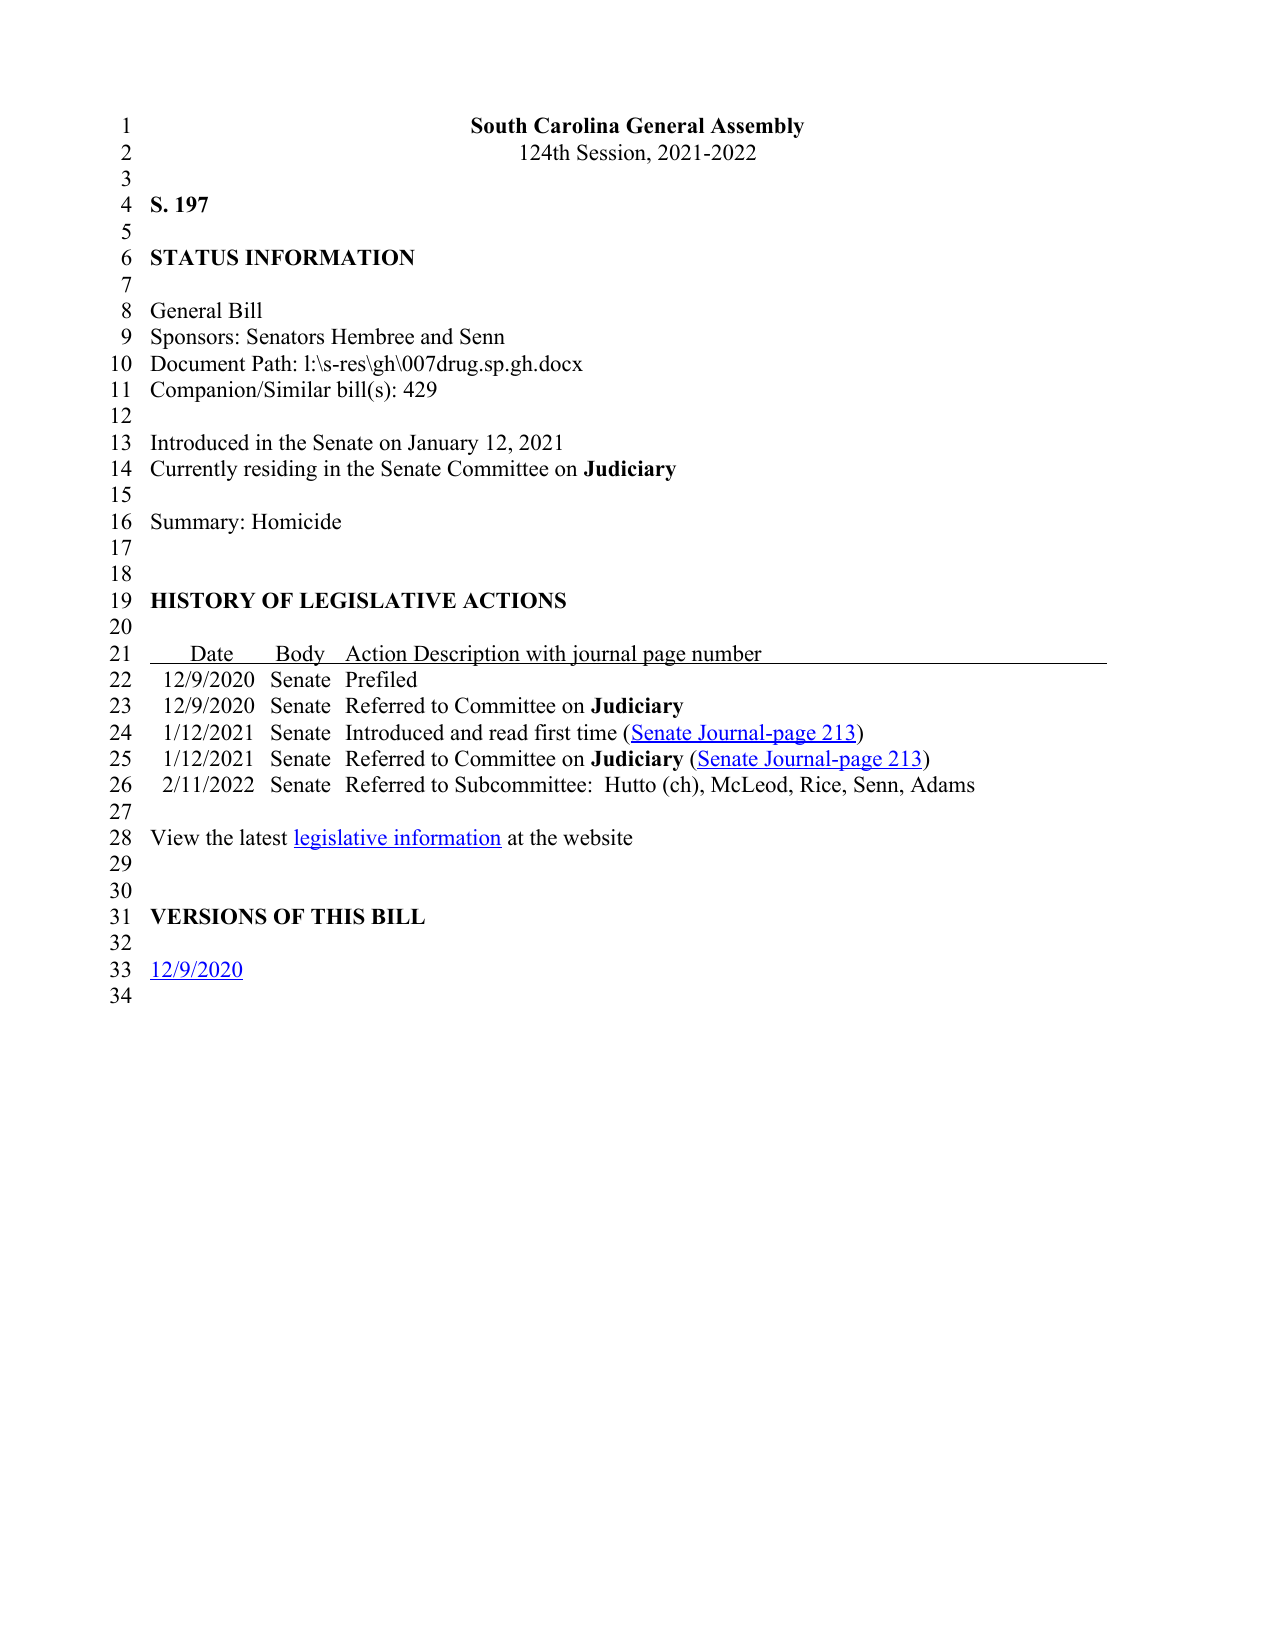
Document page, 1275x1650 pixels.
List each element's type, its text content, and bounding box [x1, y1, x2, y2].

text 12/9/2020 Senate Referred to Committee on Judiciary [150, 692, 1125, 719]
text Summary: Homicide [150, 508, 1125, 534]
text VERSIONS OF THIS BILL [150, 903, 1125, 929]
text STATUS INFORMATION [150, 244, 1125, 271]
text Currently residing in the Senate Committee on Judiciary [150, 455, 1125, 481]
text Companion/Similar bill(s): 429 [150, 376, 1125, 402]
text South Carolina General Assembly [150, 112, 1125, 139]
text 1/12/2021 Senate Introduced and read first time (Senate Journal-page 213) [150, 719, 1125, 745]
text Introduced in the Senate on January 12, 2021 [150, 429, 1125, 455]
text 124th Session, 2021-2022 [150, 139, 1125, 165]
text View the latest legislative information at the website [150, 824, 1125, 850]
text HISTORY OF LEGISLATIVE ACTIONS [150, 587, 1125, 613]
text 12/9/2020 Senate Prefiled [150, 666, 1125, 692]
text General Bill [150, 297, 1125, 323]
text 2/11/2022 Senate Referred to Subcommittee: Hutto (ch), McLeod, Rice, Senn, Adams [150, 771, 1125, 798]
text S. 197 [150, 192, 1125, 218]
text 1/12/2021 Senate Referred to Committee on Judiciary (Senate Journal-page 213) [150, 745, 1125, 771]
text Document Path: l:\s-res\gh\007drug.sp.gh.docx [150, 350, 1125, 376]
text Sponsors: Senators Hembree and Senn [150, 323, 1125, 350]
text 12/9/2020 [150, 956, 1125, 982]
text Date Body Action Description with journal page number [150, 639, 1125, 666]
